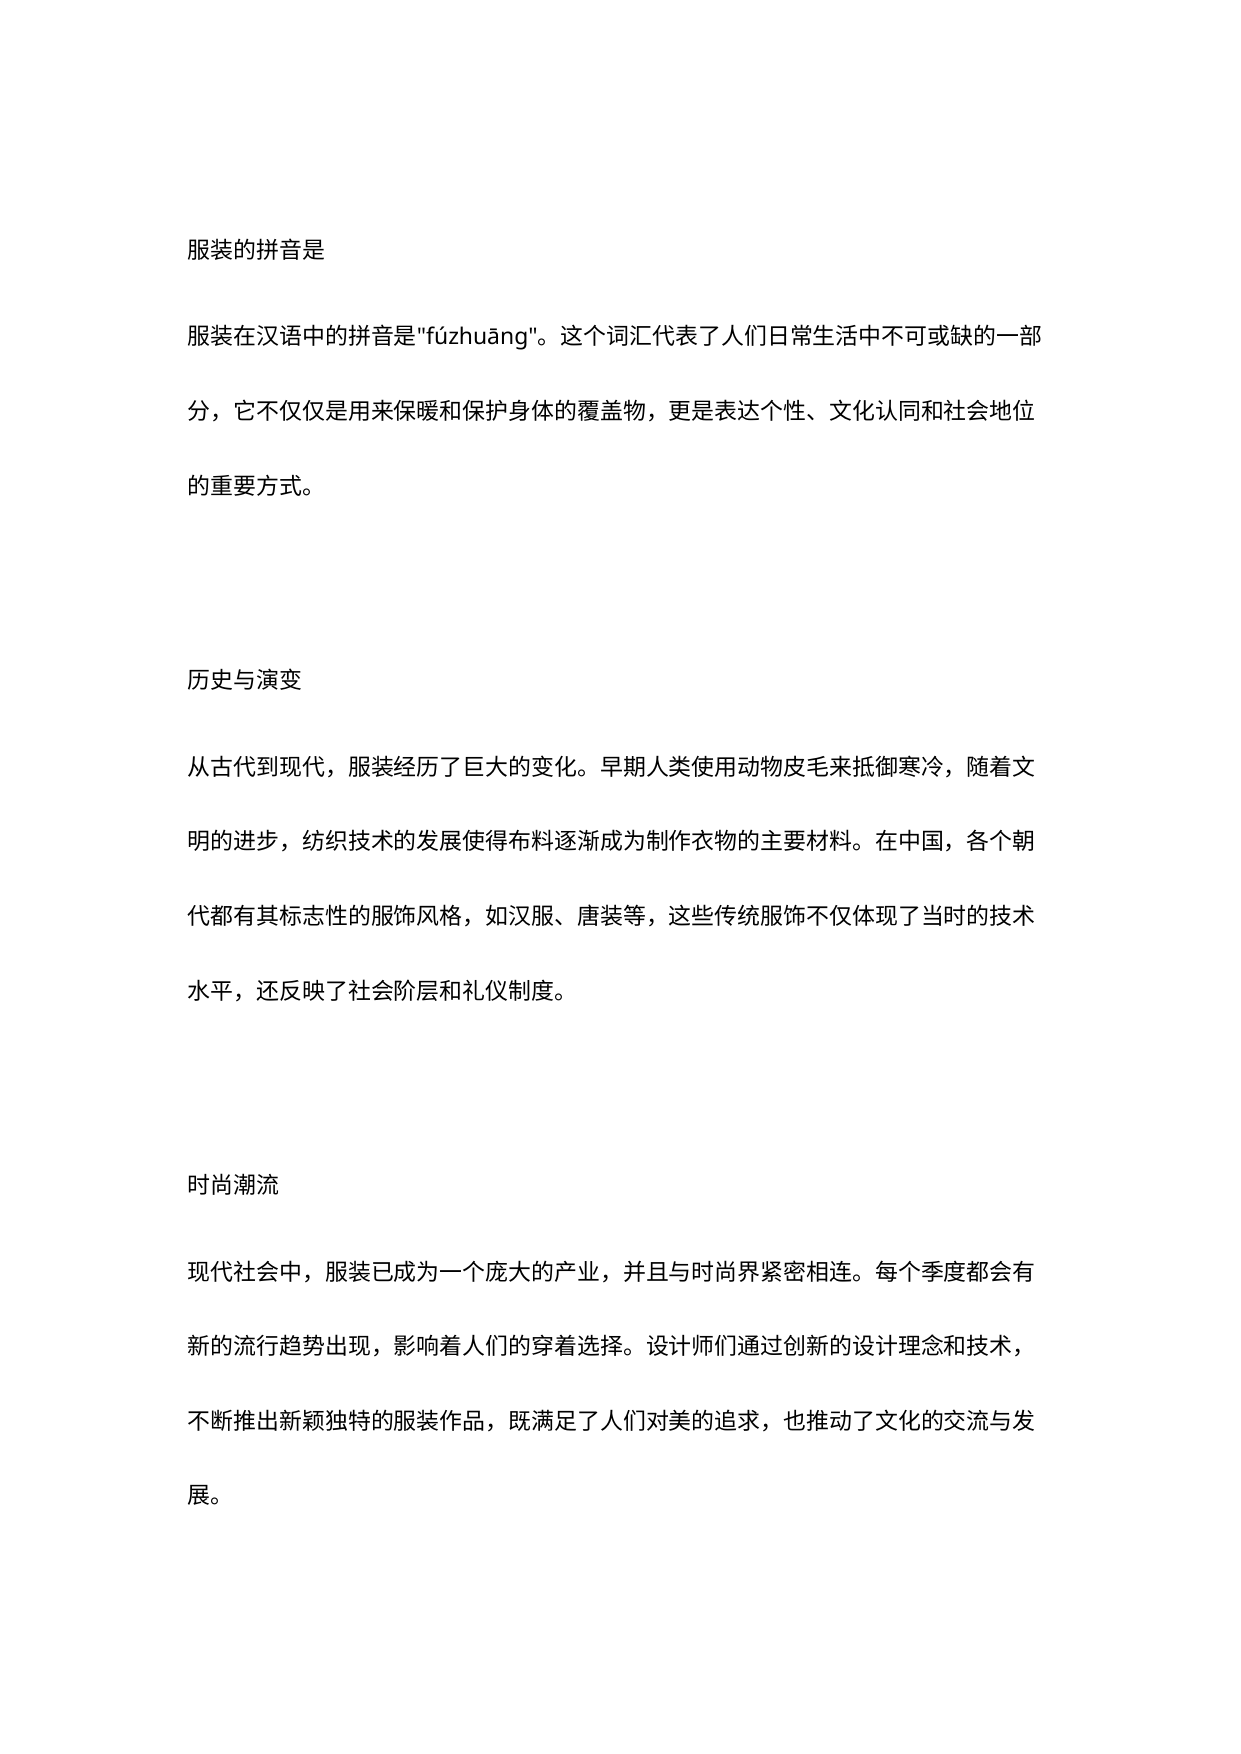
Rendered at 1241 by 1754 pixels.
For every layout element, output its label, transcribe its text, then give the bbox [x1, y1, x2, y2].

text 从古代到现代，服装经历了巨大的变化。早期人类使用动物皮毛来抵御寒冷，随着文明的进步，纺织技术的发展使得布料逐渐成为制作衣物的主要材料。在中国，各个朝代都有其标志性的服饰风格，如汉服、唐装等，这些传统服饰不仅体现了当时的技术水平，还反映了社会阶层和礼仪制度。 [187, 733, 1053, 1022]
text 历史与演变 [187, 646, 1053, 711]
text 时尚潮流 [187, 1151, 1053, 1216]
text 服装的拼音是 [187, 216, 1053, 281]
text 服装在汉语中的拼音是"fúzhuāng"。这个词汇代表了人们日常生活中不可或缺的一部分，它不仅仅是用来保暖和保护身体的覆盖物，更是表达个性、文化认同和社会地位的重要方式。 [187, 302, 1053, 517]
text 现代社会中，服装已成为一个庞大的产业，并且与时尚界紧密相连。每个季度都会有新的流行趋势出现，影响着人们的穿着选择。设计师们通过创新的设计理念和技术，不断推出新颖独特的服装作品，既满足了人们对美的追求，也推动了文化的交流与发展。 [187, 1237, 1053, 1527]
